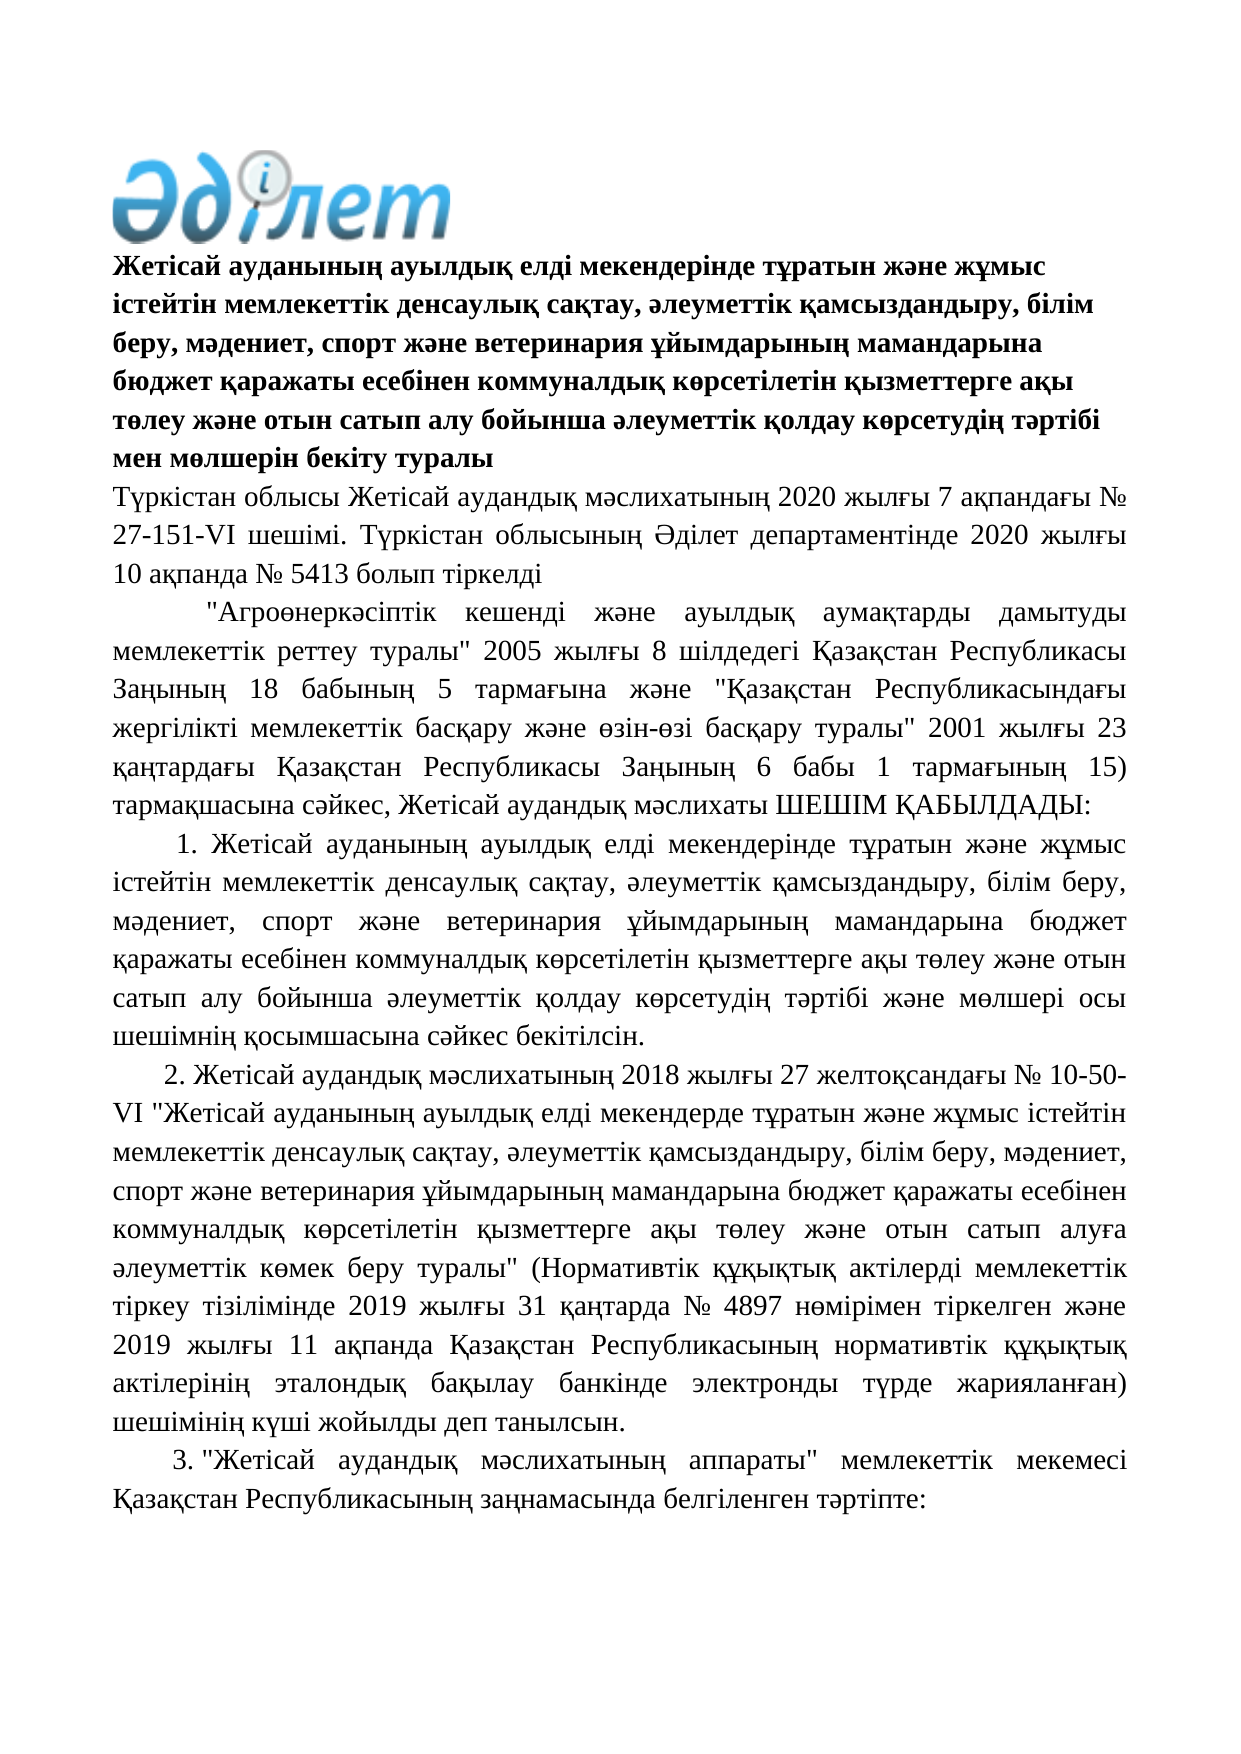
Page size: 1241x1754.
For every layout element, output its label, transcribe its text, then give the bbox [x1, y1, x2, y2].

text 2. Жетісай аудандық мәслихатының 2018 жылғы 27 желтоқсандағы № 10-50-VI "Жетісай ауданының ауылдық елді мекендерде тұратын және жұмыс істейтін мемлекеттік денсаулық сақтау, әлеуметтік қамсыздандыру, білім беру, мәдениет, спорт және ветеринария ұйымдарының мамандарына бюджет қаражаты есебінен коммуналдық көрсетілетін қызметтерге ақы төлеу және отын сатып алуға әлеуметтік көмек беру туралы" (Нормативтiк құқықтық актiлердi мемлекеттiк тiркеу тiзiлiмiнде 2019 жылғы 31 қаңтарда № 4897 нөмiрiмен тiркелген және 2019 жылғы 11 ақпанда Қазақстан Республикасының нормативтік құқықтық актілерінің эталондық бақылау банкінде электронды түрде жарияланған) шешiмiнiң күшi жойылды деп танылсын. [112, 1057, 1128, 1437]
text 3. "Жетісай аудандық мәслихатының аппараты" мемлекеттік мекемесі Қазақстан Республикасының заңнамасында белгіленген тәртіпте: [112, 1442, 1128, 1514]
text Түркістан облысы Жетісай аудандық мәслихатының 2020 жылғы 7 ақпандағы № 27-151-VI шешiмi. Түркістан облысының Әдiлет департаментiнде 2020 жылғы 10 ақпанда № 5413 болып тiркелдi [112, 479, 1128, 589]
picture [112, 150, 451, 244]
text 1. Жетісай ауданының ауылдық елді мекендерінде тұратын және жұмыс істейтін мемлекеттік денсаулық сақтау, әлеуметтік қамсыздандыру, білім беру, мәдениет, спорт және ветеринария ұйымдарының мамандарына бюджет қаражаты есебінен коммуналдық көрсетілетін қызметтерге ақы төлеу және отын сатып алу бойынша әлеуметтік қолдау көрсетудің тәртібі және мөлшері осы шешімнің қосымшасына сәйкес бекітілсін. [112, 826, 1128, 1052]
text "Агроөнеркәсіптік кешенді және ауылдық аумақтарды дамытуды мемлекеттік реттеу туралы" 2005 жылғы 8 шілдедегі Қазақстан Республикасы Заңының 18 бабының 5 тармағына және "Қазақстан Республикасындағы жергілікті мемлекеттік басқару және өзін-өзі басқару туралы" 2001 жылғы 23 қаңтардағы Қазақстан Республикасы Заңының 6 бабы 1 тармағының 15) тармақшасына сәйкес, Жетісай аудандық мәслихаты ШЕШІМ ҚАБЫЛДАДЫ: [112, 594, 1128, 821]
text Жетісай ауданының ауылдық елді мекендерінде тұратын және жұмыс істейтін мемлекеттік денсаулық сақтау, әлеуметтік қамсыздандыру, білім беру, мәдениет, спорт және ветеринария ұйымдарының мамандарына бюджет қаражаты есебінен коммуналдық көрсетілетін қызметтерге ақы төлеу және отын сатып алу бойынша әлеуметтік қолдау көрсетудің тәртібі мен мөлшерін бекіту туралы [112, 248, 1128, 474]
